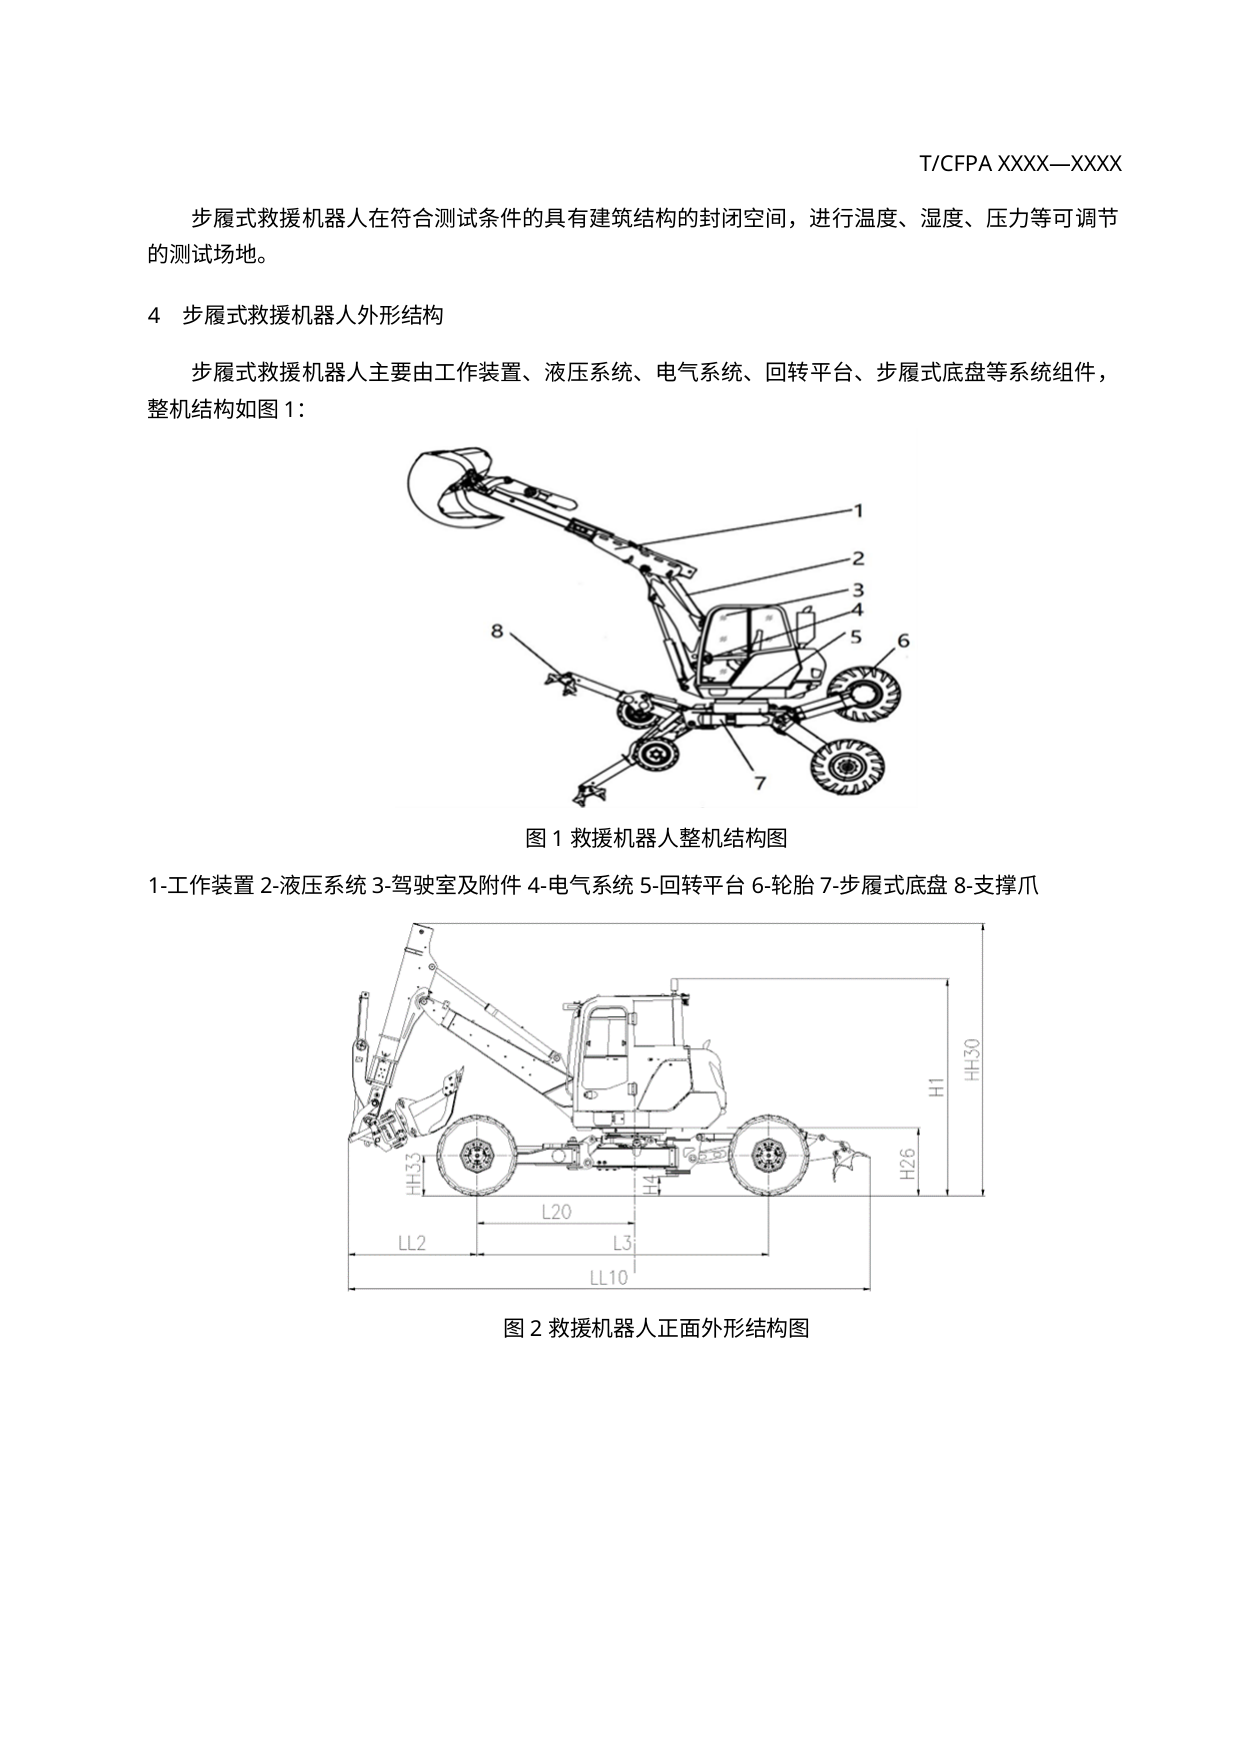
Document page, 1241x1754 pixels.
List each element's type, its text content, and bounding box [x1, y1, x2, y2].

text 步履式救援机器人外形结构 [148, 298, 1122, 330]
picture [315, 915, 999, 1299]
text 图1 救援机器人整机结构图 [148, 821, 1122, 852]
text 图2 救援机器人正面外形结构图 [148, 1311, 1122, 1343]
text 步履式救援机器人在符合测试条件的具有建筑结构的封闭空间，进行温度、湿度、压力等可调节的测试场地。 [148, 201, 1122, 269]
text 1-工作装置 2-液压系统 3-驾驶室及附件 4-电气系统 5-回转平台 6-轮胎 7-步履式底盘 8-支撑爪 [148, 868, 1122, 900]
picture [394, 428, 919, 809]
text 步履式救援机器人主要由工作装置、液压系统、电气系统、回转平台、步履式底盘等系统组件，整机结构如图1： [148, 355, 1122, 423]
